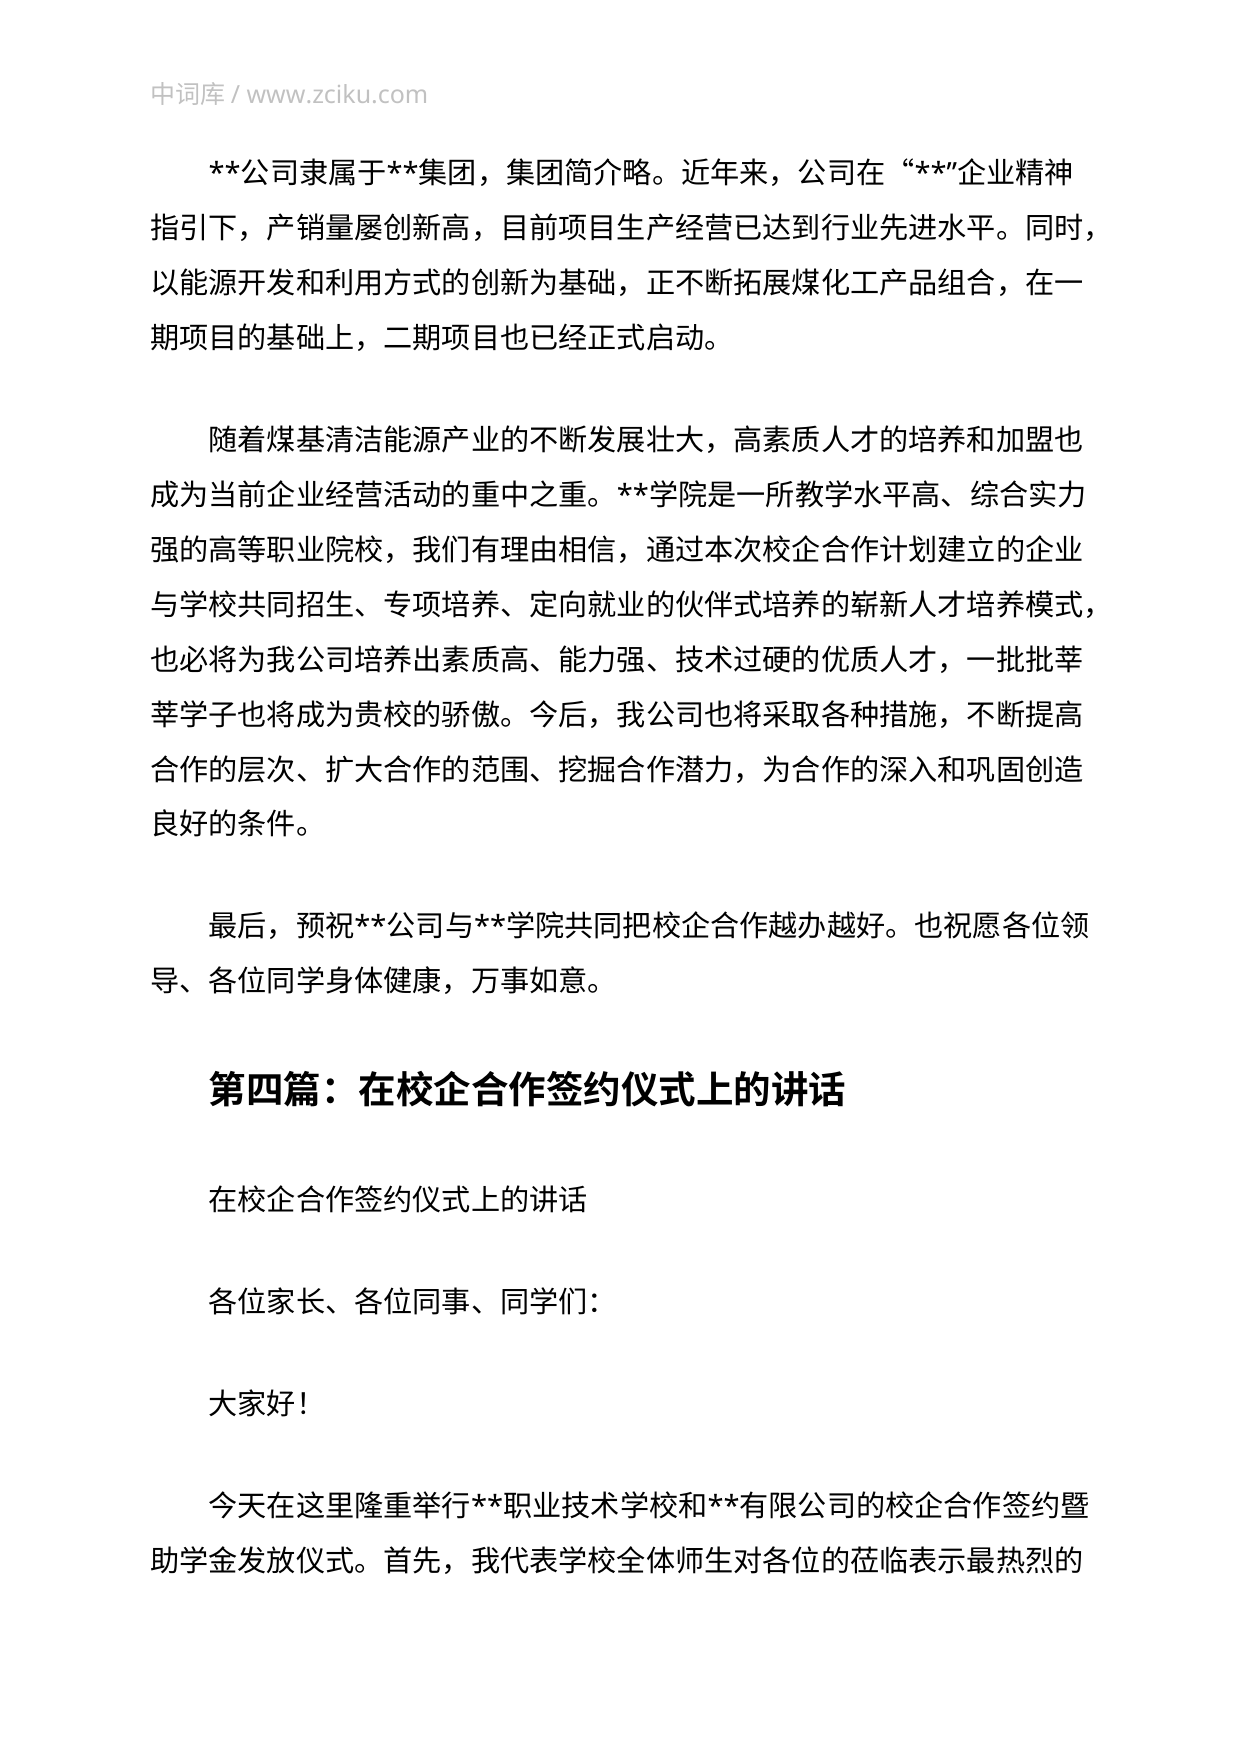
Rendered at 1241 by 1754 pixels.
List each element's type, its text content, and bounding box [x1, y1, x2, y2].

text 最后，预祝**公司与**学院共同把校企合作越办越好。也祝愿各位领导、各位同学身体健康，万事如意。 [150, 903, 1090, 1000]
text 第四篇：在校企合作签约仪式上的讲话 [150, 1059, 1090, 1114]
text 在校企合作签约仪式上的讲话 [150, 1177, 1090, 1219]
text 大家好！ [150, 1380, 1090, 1423]
text 各位家长、各位同事、同学们： [150, 1279, 1090, 1321]
text 随着煤基清洁能源产业的不断发展壮大，高素质人才的培养和加盟也成为当前企业经营活动的重中之重。**学院是一所教学水平高、综合实力强的高等职业院校，我们有理由相信，通过本次校企合作计划建立的企业与学校共同招生、专项培养、定向就业的伙伴式培养的崭新人才培养模式，也必将为我公司培养出素质高、能力强、技术过硬的优质人才，一批批莘莘学子也将成为贵校的骄傲。今后，我公司也将采取各种措施，不断提高合作的层次、扩大合作的范围、挖掘合作潜力，为合作的深入和巩固创造良好的条件。 [150, 417, 1090, 843]
text **公司隶属于**集团，集团简介略。近年来，公司在“**”企业精神指引下，产销量屡创新高，目前项目生产经营已达到行业先进水平。同时，以能源开发和利用方式的创新为基础，正不断拓展煤化工产品组合，在一期项目的基础上，二期项目也已经正式启动。 [150, 150, 1090, 357]
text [150, 1482, 1090, 1579]
